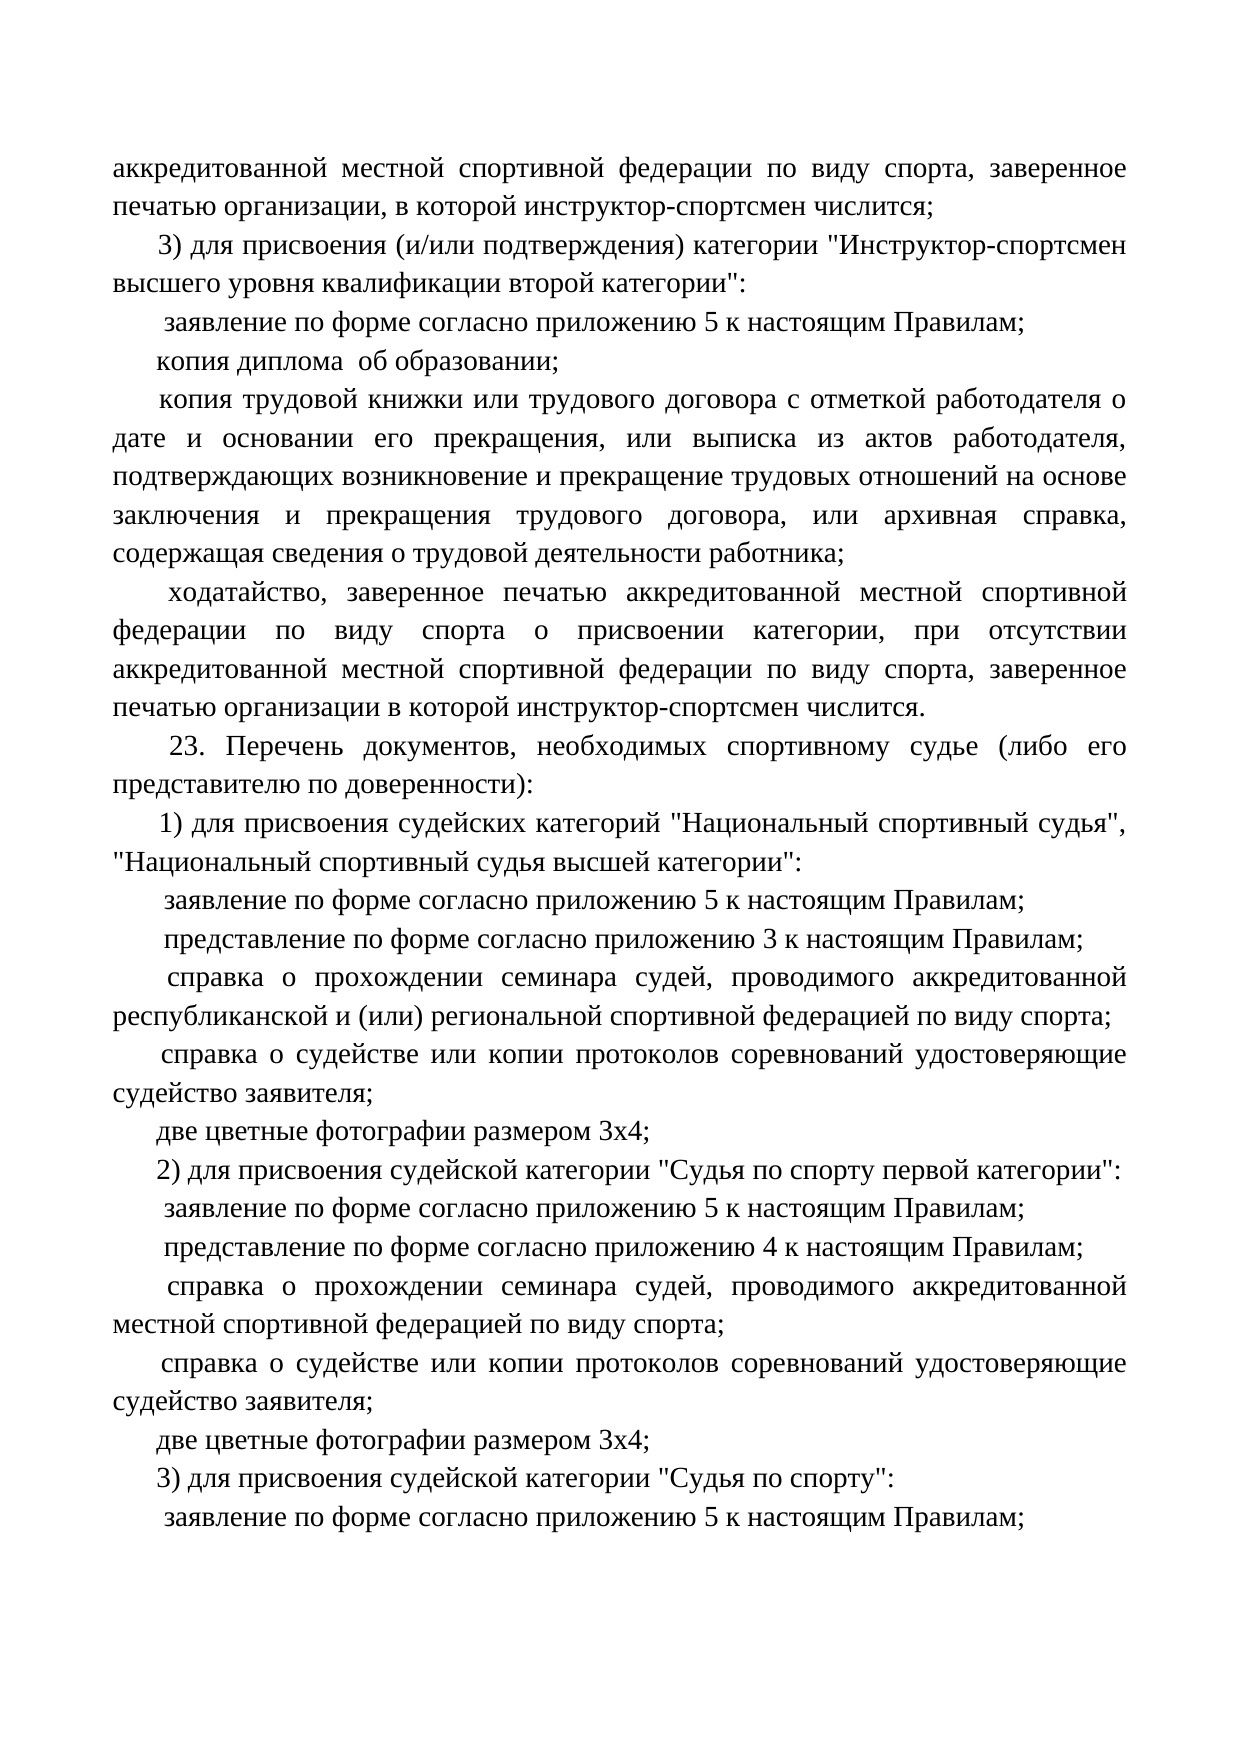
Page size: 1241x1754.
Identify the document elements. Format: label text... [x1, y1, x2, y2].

text справка о прохождении семинара судей, проводимого аккредитованной республиканской и (или) региональной спортивной федерацией по виду спорта; [112, 959, 1128, 1031]
text заявление по форме согласно приложению 5 к настоящим Правилам; [112, 1191, 1128, 1224]
text две цветные фотографии размером 3х4; [112, 1113, 1128, 1147]
text представление по форме согласно приложению 4 к настоящим Правилам; [112, 1229, 1128, 1263]
text заявление по форме согласно приложению 5 к настоящим Правилам; [112, 882, 1128, 916]
text 2) для присвоения судейской категории "Судья по спорту первой категории": [112, 1152, 1128, 1186]
text заявление по форме согласно приложению 5 к настоящим Правилам; [112, 1499, 1128, 1532]
text ходатайство, заверенное печатью аккредитованной местной спортивной федерации по виду спорта о присвоении категории, при отсутствии аккредитованной местной спортивной федерации по виду спорта, заверенное печатью организации в которой инструктор-спортсмен числится. [112, 574, 1128, 723]
text 23. Перечень документов, необходимых спортивному судье (либо его представителю по доверенности): [112, 728, 1128, 800]
text справка о прохождении семинара судей, проводимого аккредитованной местной спортивной федерацией по виду спорта; [112, 1268, 1128, 1340]
text 1) для присвоения судейских категорий "Национальный спортивный судья", "Национальный спортивный судья высшей категории": [112, 805, 1128, 877]
text 3) для присвоения судейской категории "Судья по спорту": [112, 1460, 1128, 1494]
text две цветные фотографии размером 3х4; [112, 1422, 1128, 1455]
text заявление по форме согласно приложению 5 к настоящим Правилам; [112, 304, 1128, 338]
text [112, 150, 1128, 222]
text копия трудовой книжки или трудового договора с отметкой работодателя о дате и основании его прекращения, или выписка из актов работодателя, подтверждающих возникновение и прекращение трудовых отношений на основе заключения и прекращения трудового договора, или архивная справка, содержащая сведения о трудовой деятельности работника; [112, 381, 1128, 569]
text справка о судействе или копии протоколов соревнований удостоверяющие судейство заявителя; [112, 1036, 1128, 1108]
text 3) для присвоения (и/или подтверждения) категории "Инструктор-спортсмен высшего уровня квалификации второй категории": [112, 227, 1128, 299]
text справка о судействе или копии протоколов соревнований удостоверяющие судейство заявителя; [112, 1345, 1128, 1417]
text представление по форме согласно приложению 3 к настоящим Правилам; [112, 921, 1128, 954]
text копия диплома об образовании; [112, 343, 1128, 376]
